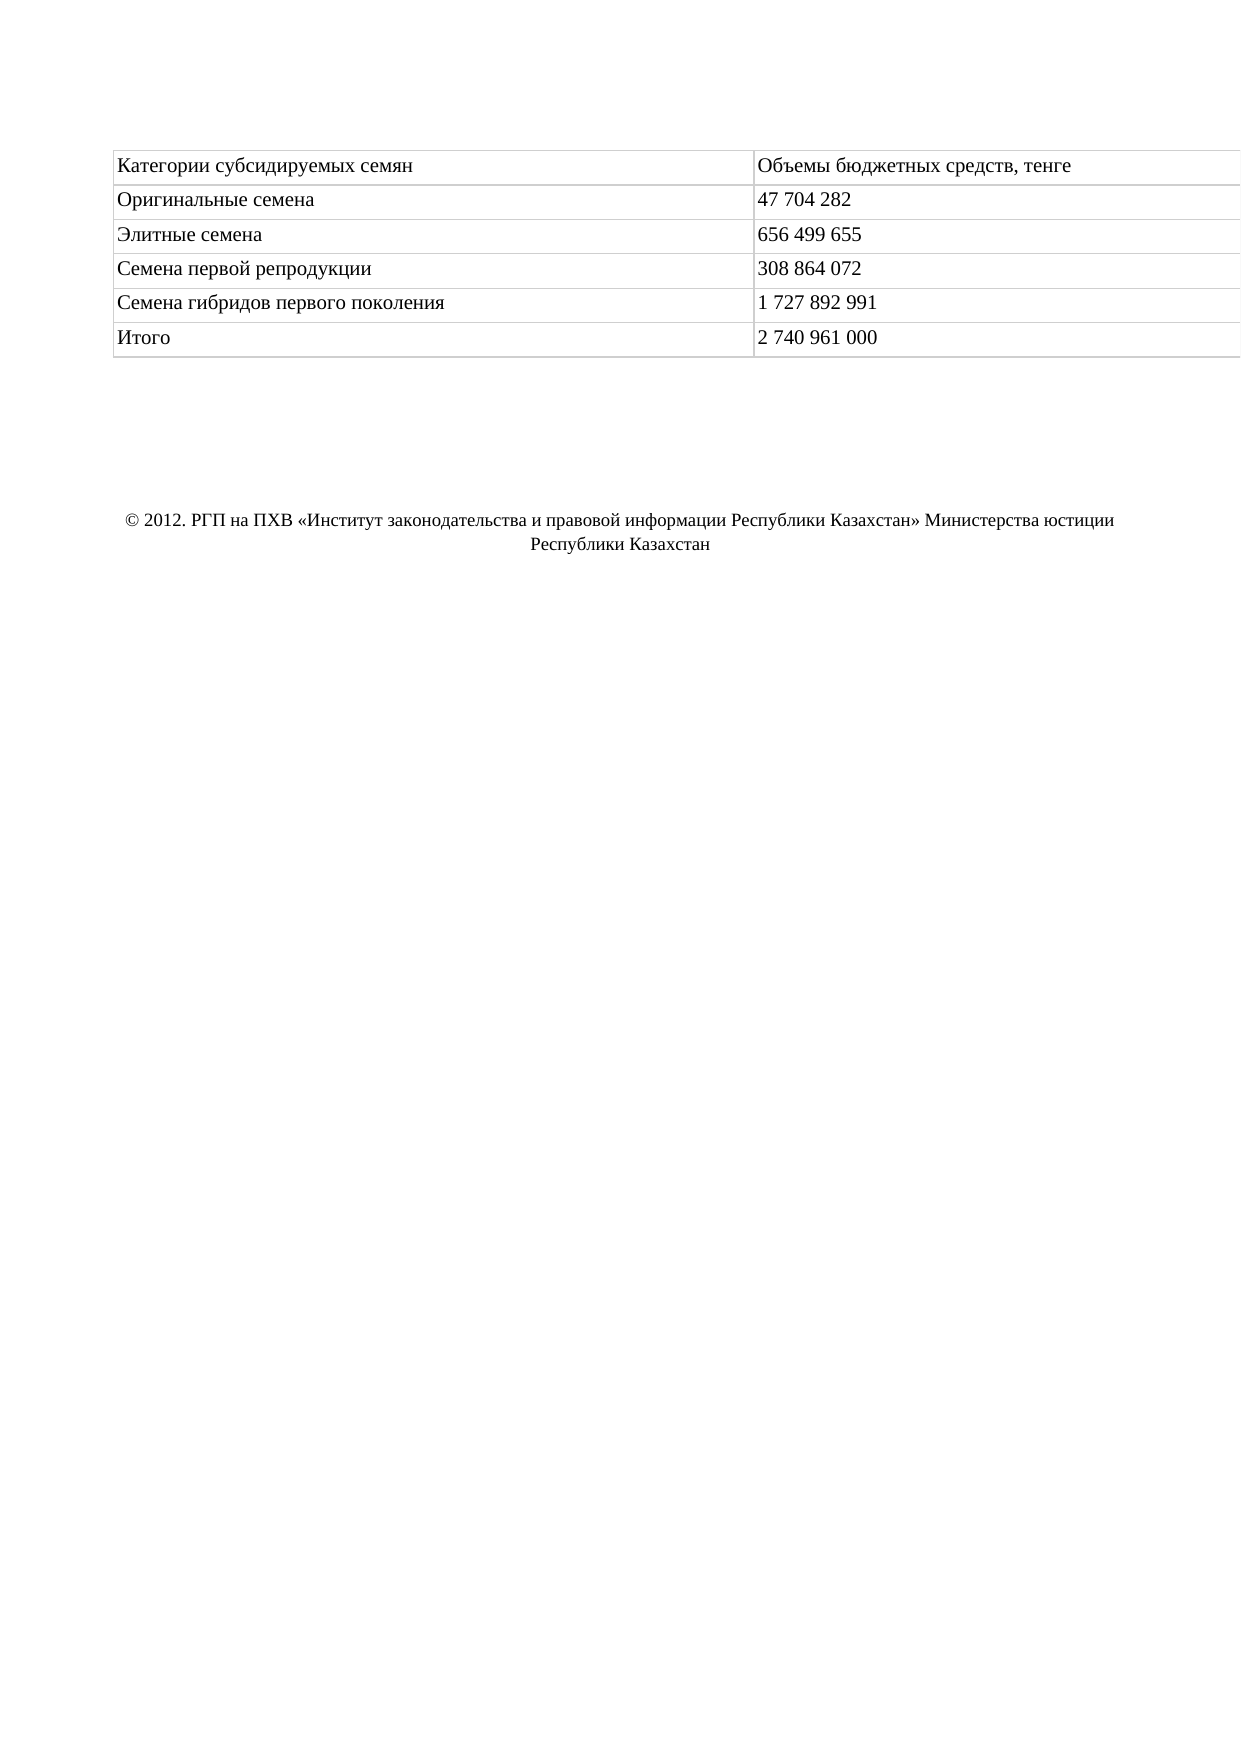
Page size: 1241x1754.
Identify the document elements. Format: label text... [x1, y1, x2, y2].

table_cell 308 864 072 [755, 254, 1240, 287]
table_cell 47 704 282 [755, 186, 1240, 219]
table_cell Итого [114, 323, 753, 356]
table_header Объемы бюджетных средств, тенге [755, 151, 1240, 184]
table_cell Элитные семена [114, 220, 753, 253]
table_cell 1 727 892 991 [755, 289, 1240, 322]
table_cell 656 499 655 [755, 220, 1240, 253]
table_cell Семена первой репродукции [114, 254, 753, 287]
table_header Категории субсидируемых семян [114, 151, 753, 184]
table_cell 2 740 961 000 [755, 323, 1240, 356]
text © 2012. РГП на ПХВ «Институт законодательства и правовой информации Республики Казахстан» Министерства юстиции Республики Казахстан [112, 508, 1128, 555]
table_cell Оригинальные семена [114, 186, 753, 219]
table_cell Семена гибридов первого поколения [114, 289, 753, 322]
